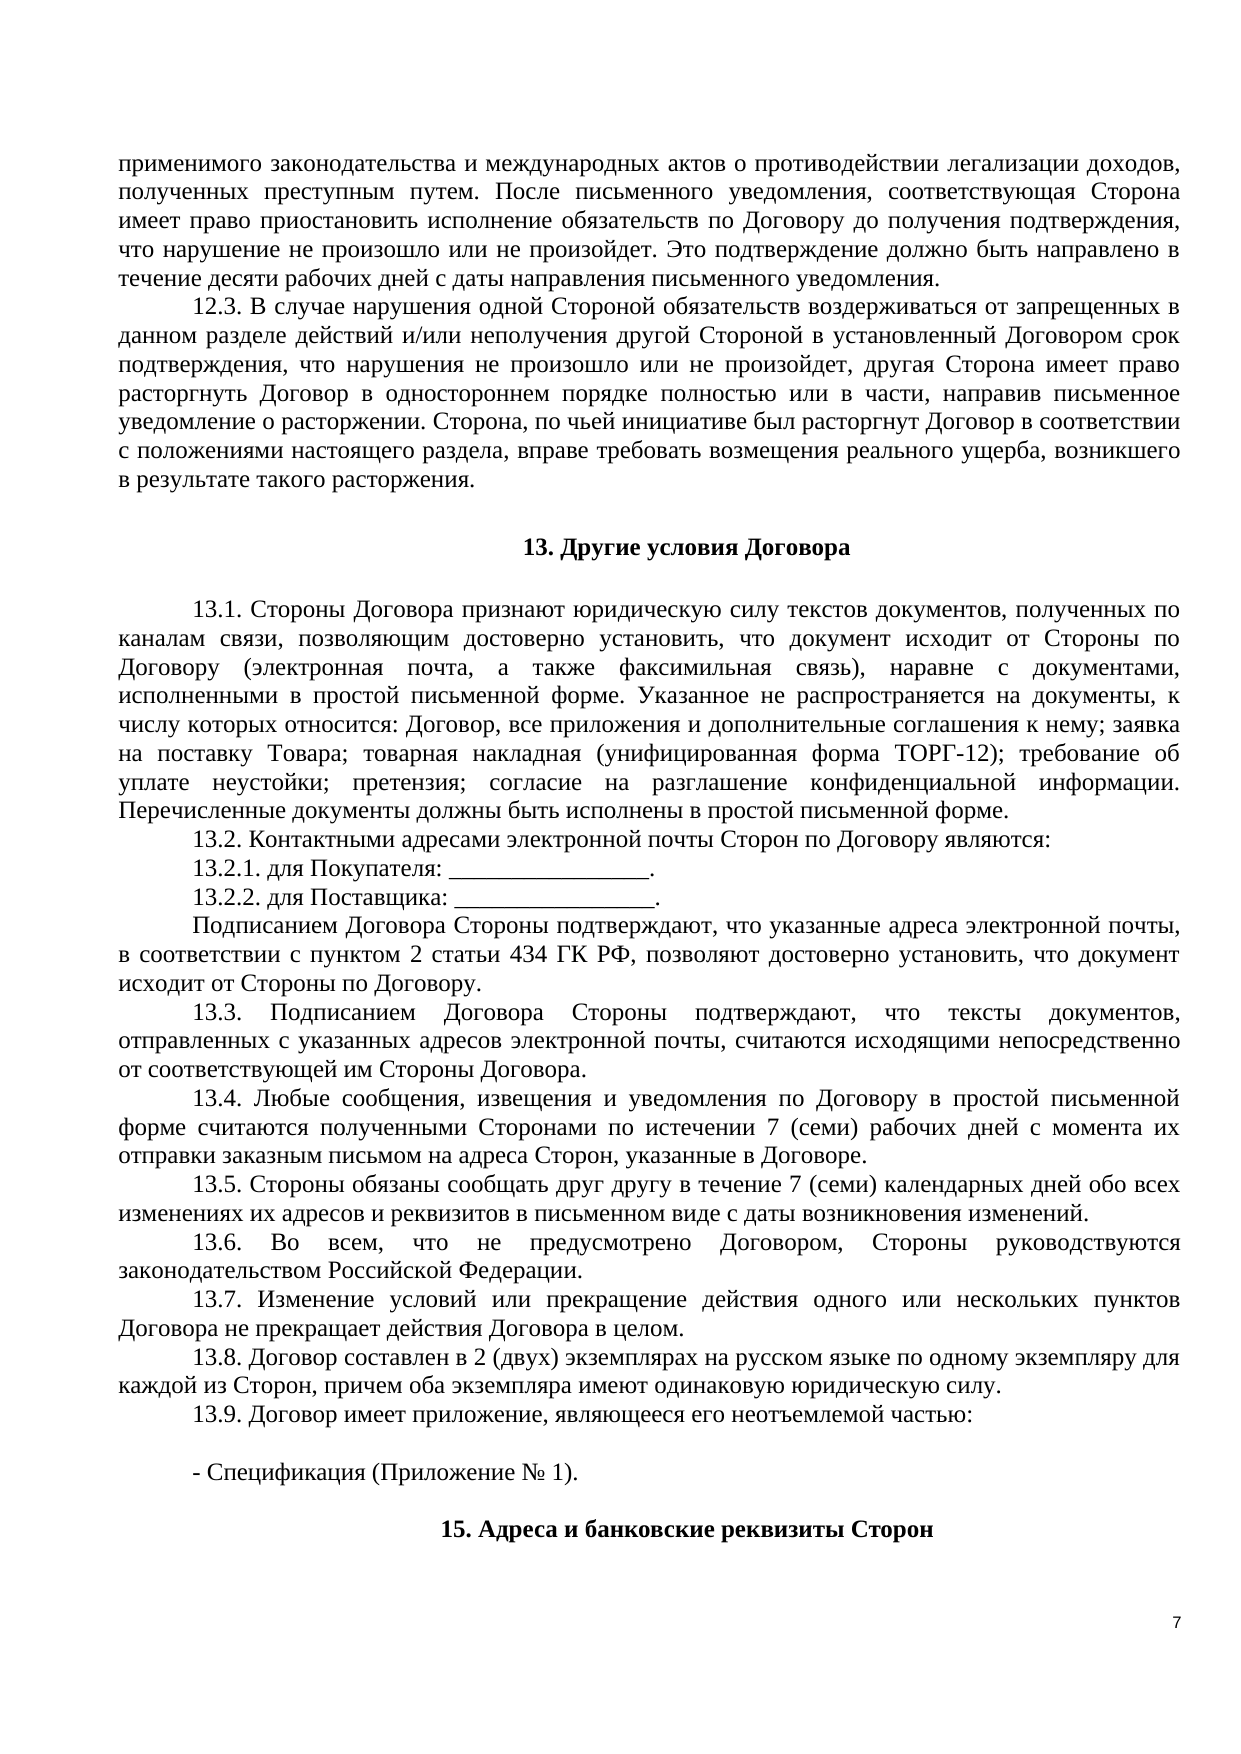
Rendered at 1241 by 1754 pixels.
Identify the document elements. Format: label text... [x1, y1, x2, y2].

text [118, 148, 1181, 291]
list 15. Адреса и банковские реквизиты Сторон [193, 1514, 1181, 1543]
text 13.4. Любые сообщения, извещения и уведомления по Договору в простой письменной форме считаются полученными Сторонами по истечении 7 (семи) рабочих дней с момента их отправки заказным письмом на адреса Сторон, указанные в Договоре. [118, 1083, 1181, 1169]
text - Спецификация (Приложение № 1). [118, 1457, 1181, 1486]
text 13.8. Договор составлен в 2 (двух) экземплярах на русском языке по одному экземпляру для каждой из Сторон, причем оба экземпляра имеют одинаковую юридическую силу. [118, 1342, 1181, 1399]
text 13.2. Контактными адресами электронной почты Сторон по Договору являются: [118, 824, 1181, 853]
text 13.2.2. для Поставщика: ________________. [118, 882, 1181, 911]
text 13.5. Стороны обязаны сообщать друг другу в течение 7 (семи) календарных дней обо всех изменениях их адресов и реквизитов в письменном виде с даты возникновения изменений. [118, 1169, 1181, 1227]
text 12.3. В случае нарушения одной Стороной обязательств воздерживаться от запрещенных в данном разделе действий и/или неполучения другой Стороной в установленный Договором срок подтверждения, что нарушения не произошло или не произойдет, другая Сторона имеет право расторгнуть Договор в одностороннем порядке полностью или в части, направив письменное уведомление о расторжении. Сторона, по чьей инициативе был расторгнут Договор в соответствии с положениями настоящего раздела, вправе требовать возмещения реального ущерба, возникшего в результате такого расторжения. [118, 291, 1181, 493]
text 13.9. Договор имеет приложение, являющееся его неотъемлемой частью: [118, 1399, 1181, 1428]
text 13.1. Стороны Договора признают юридическую силу текстов документов, полученных по каналам связи, позволяющим достоверно установить, что документ исходит от Стороны по Договору (электронная почта, а также факсимильная связь), наравне с документами, исполненными в простой письменной форме. Указанное не распространяется на документы, к числу которых относится: Договор, все приложения и дополнительные соглашения к нему; заявка на поставку Товара; товарная накладная (унифицированная форма ТОРГ-12); требование об уплате неустойки; претензия; согласие на разглашение конфиденциальной информации. Перечисленные документы должны быть исполнены в простой письменной форме. [118, 594, 1181, 824]
text 13.2.1. для Покупателя: ________________. [118, 853, 1181, 882]
text 13.7. Изменение условий или прекращение действия одного или нескольких пунктов Договора не прекращает действия Договора в целом. [118, 1284, 1181, 1342]
text 13. Другие условия Договора [118, 532, 1181, 561]
text 13.3. Подписанием Договора Стороны подтверждают, что тексты документов, отправленных с указанных адресов электронной почты, считаются исходящими непосредственно от соответствующей им Стороны Договора. [118, 997, 1181, 1083]
text Подписанием Договора Стороны подтверждают, что указанные адреса электронной почты, в соответствии с пунктом 2 статьи 434 ГК РФ, позволяют достоверно установить, что документ исходит от Стороны по Договору. [118, 911, 1181, 997]
text 13.6. Во всем, что не предусмотрено Договором, Стороны руководствуются законодательством Российской Федерации. [118, 1227, 1181, 1284]
